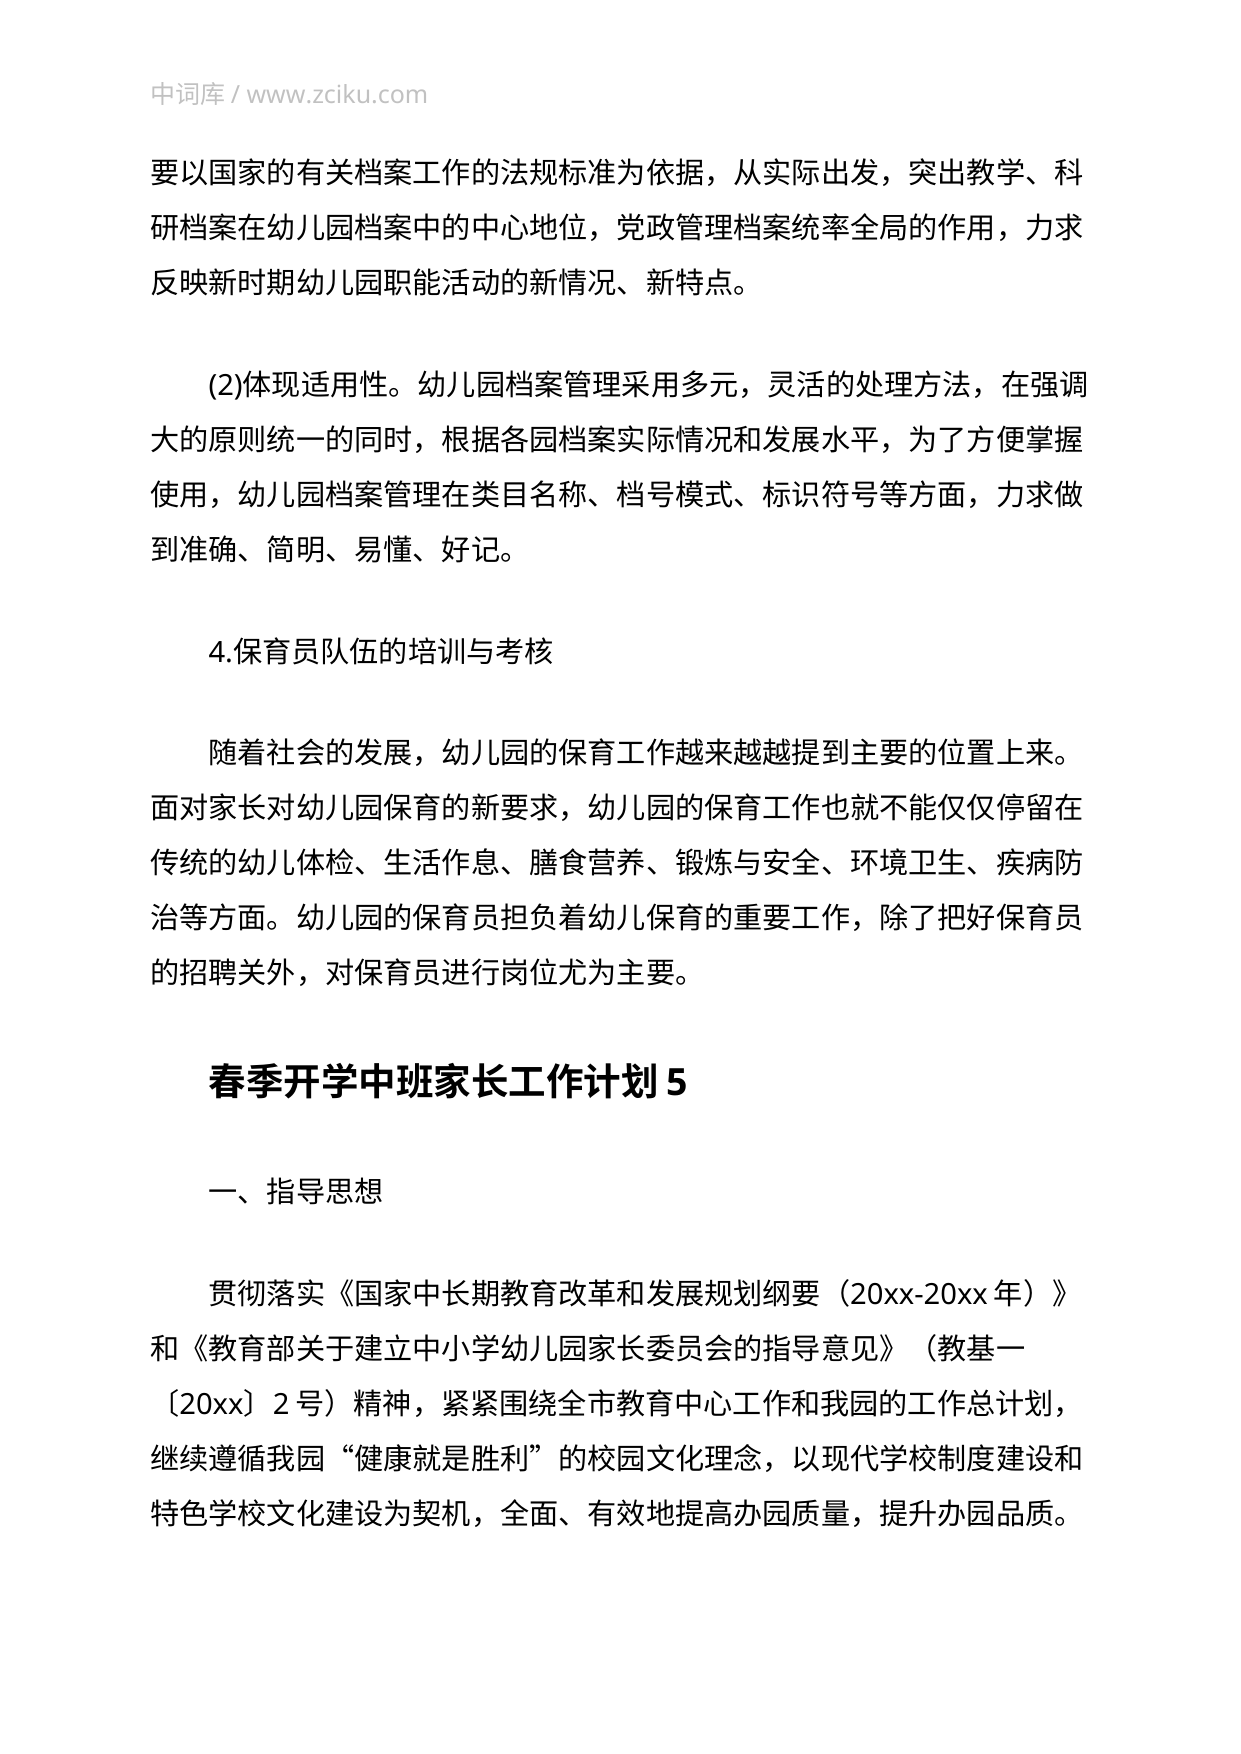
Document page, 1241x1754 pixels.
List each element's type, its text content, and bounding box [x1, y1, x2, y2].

text (2)体现适用性。幼儿园档案管理采用多元，灵活的处理方法，在强调大的原则统一的同时，根据各园档案实际情况和发展水平，为了方便掌握使用，幼儿园档案管理在类目名称、档号模式、标识符号等方面，力求做到准确、简明、易懂、好记。 [150, 362, 1090, 569]
text 一、指导思想 [150, 1169, 1090, 1211]
text 随着社会的发展，幼儿园的保育工作越来越越提到主要的位置上来。面对家长对幼儿园保育的新要求，幼儿园的保育工作也就不能仅仅停留在传统的幼儿体检、生活作息、膳食营养、锻炼与安全、环境卫生、疾病防治等方面。幼儿园的保育员担负着幼儿保育的重要工作，除了把好保育员的招聘关外，对保育员进行岗位尤为主要。 [150, 730, 1090, 992]
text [150, 150, 1090, 302]
text 贯彻落实《国家中长期教育改革和发展规划纲要（20xx-20xx年）》和《教育部关于建立中小学幼儿园家长委员会的指导意见》（教基一〔20xx〕2号）精神，紧紧围绕全市教育中心工作和我园的工作总计划，继续遵循我园“健康就是胜利”的校园文化理念，以现代学校制度建设和特色学校文化建设为契机，全面、有效地提高办园质量，提升办园品质。 [150, 1271, 1090, 1533]
text 4.保育员队伍的培训与考核 [150, 628, 1090, 671]
text 春季开学中班家长工作计划5 [150, 1051, 1090, 1106]
